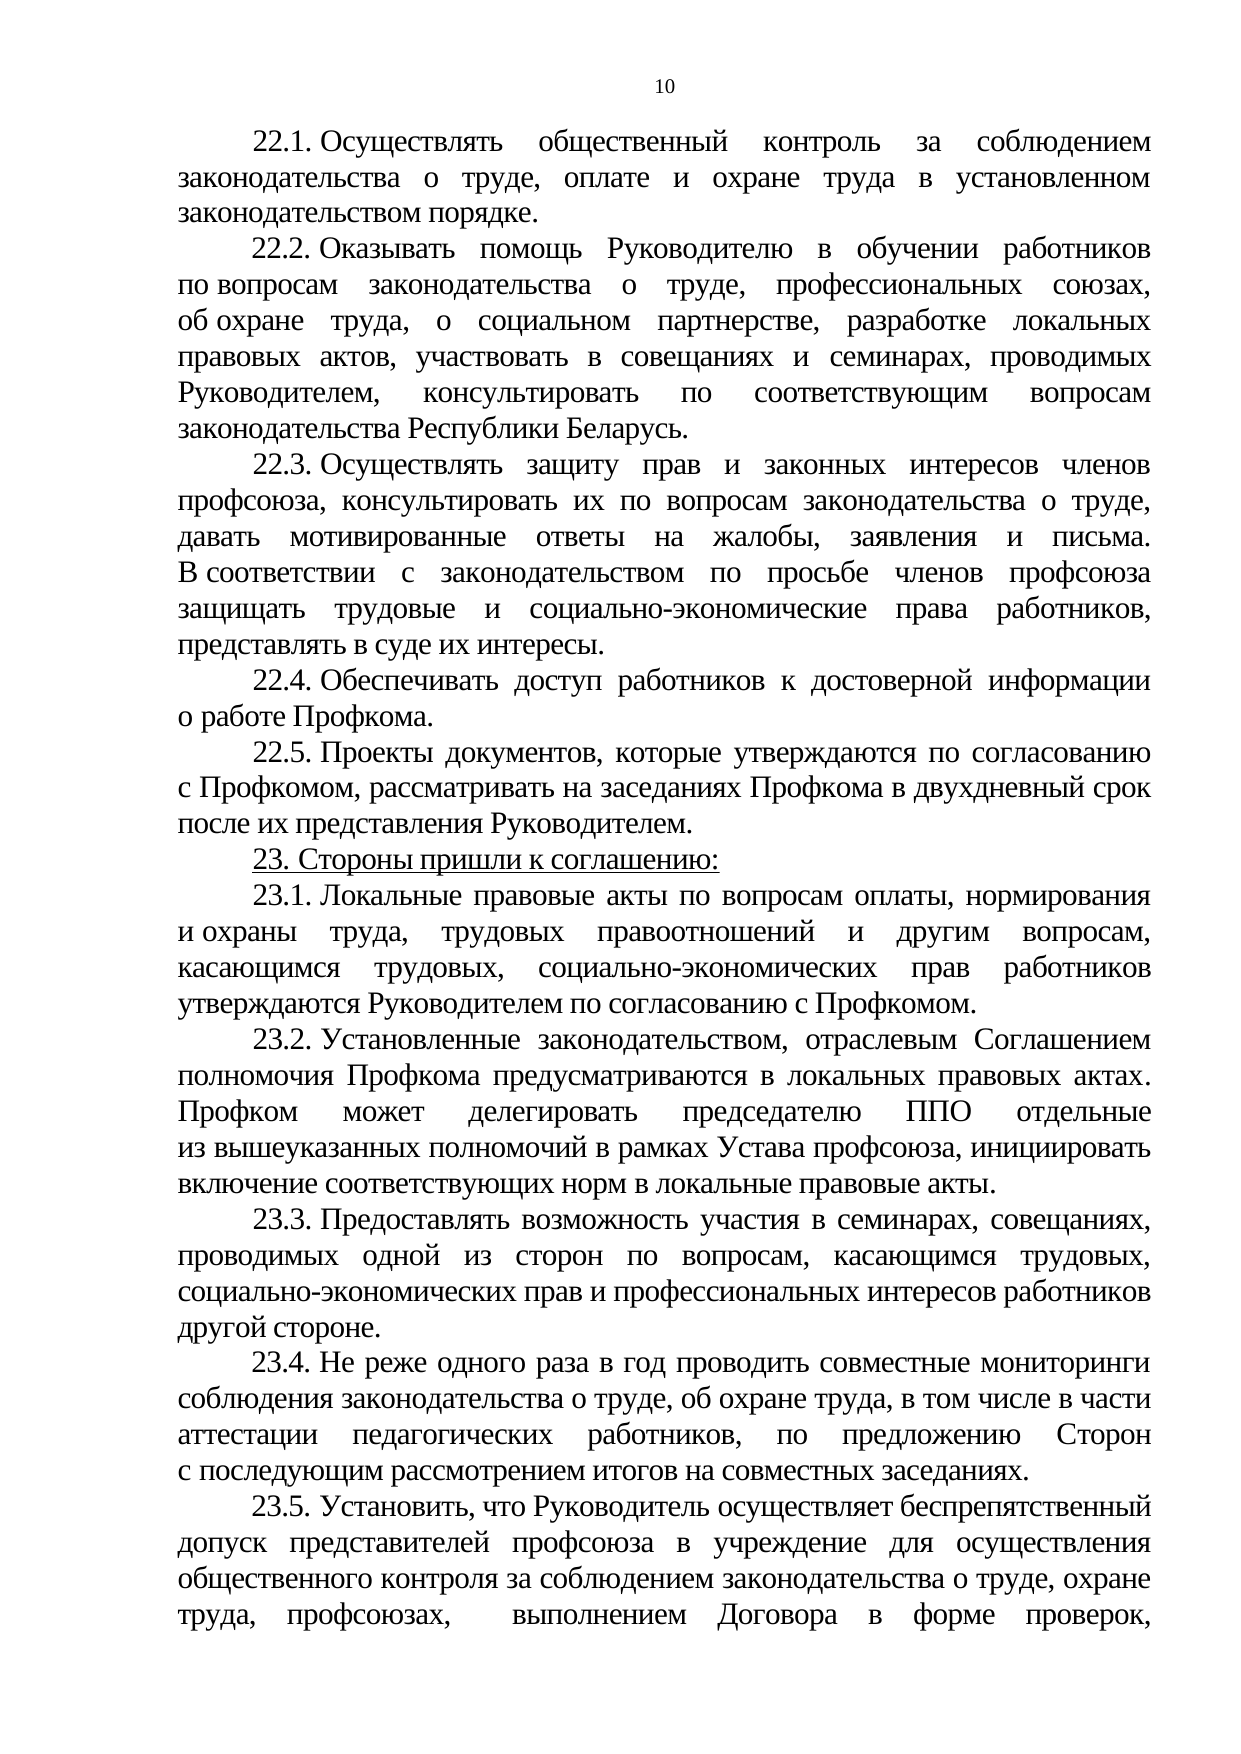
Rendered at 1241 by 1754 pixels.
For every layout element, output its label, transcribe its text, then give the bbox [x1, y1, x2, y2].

text 23.4. Не реже одного раза в год проводить совместные мониторинги соблюдения законодательства о труде, об охране труда, в том числе в части аттестации педагогических работников, по предложению сторон с последующим рассмотрением итогов на совместных заседаниях. [177, 1344, 1152, 1487]
list 22.3. Осуществлять защиту прав и законных интересов членов профсоюза, консультировать их по вопросам законодательства о труде, давать мотивированные ответы на жалобы, заявления и письма. В соответствии с законодательством по просьбе членов профсоюза защищать трудовые и социально-экономические права работников, представлять в суде их интересы. [177, 445, 1152, 661]
list 22.1. Осуществлять общественный контроль за соблюдением законодательства о труде, оплате и охране труда в установленном законодательством порядке. [177, 122, 1152, 230]
list 23.1. Локальные правовые акты по вопросам оплаты, нормирования и охраны труда, трудовых правоотношений и другим вопросам, касающимся трудовых, социально-экономических прав работников утверждаются Руководителем по согласованию с Профкомом. [177, 877, 1152, 1020]
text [177, 1487, 1152, 1631]
list 22.4. Обеспечивать доступ работников к достоверной информации о работе Профкома. [177, 661, 1152, 733]
list 22.5. Проекты документов, которые утверждаются по согласованию с Профкомом, рассматривать на заседаниях Профкома в двухдневный срок после их представления Руководителем. [177, 733, 1152, 841]
list 23.2. Установленные законодательством, отраслевым Соглашением полномочия Профкома предусматриваются в локальных правовых актах. Профком может делегировать председателю ППО отдельные из вышеуказанных полномочий в рамках Устава профсоюза, инициировать включение соответствующих норм в локальные правовые акты. [177, 1020, 1152, 1200]
text 22.2. Оказывать помощь Руководителю в обучении работников по вопросам законодательства о труде, профессиональных союзах, об охране труда, о социальном партнерстве, разработке локальных правовых актов, участвовать в совещаниях и семинарах, проводимых Руководителем, консультировать по соответствующим вопросам законодательства Республики Беларусь. [177, 230, 1152, 445]
list 23.3. Предоставлять возможность участия в семинарах, совещаниях, проводимых одной из сторон по вопросам, касающимся трудовых, социально-экономических прав и профессиональных интересов работников другой стороне. [177, 1200, 1152, 1344]
list 23. Стороны пришли к соглашению: [177, 841, 1152, 877]
